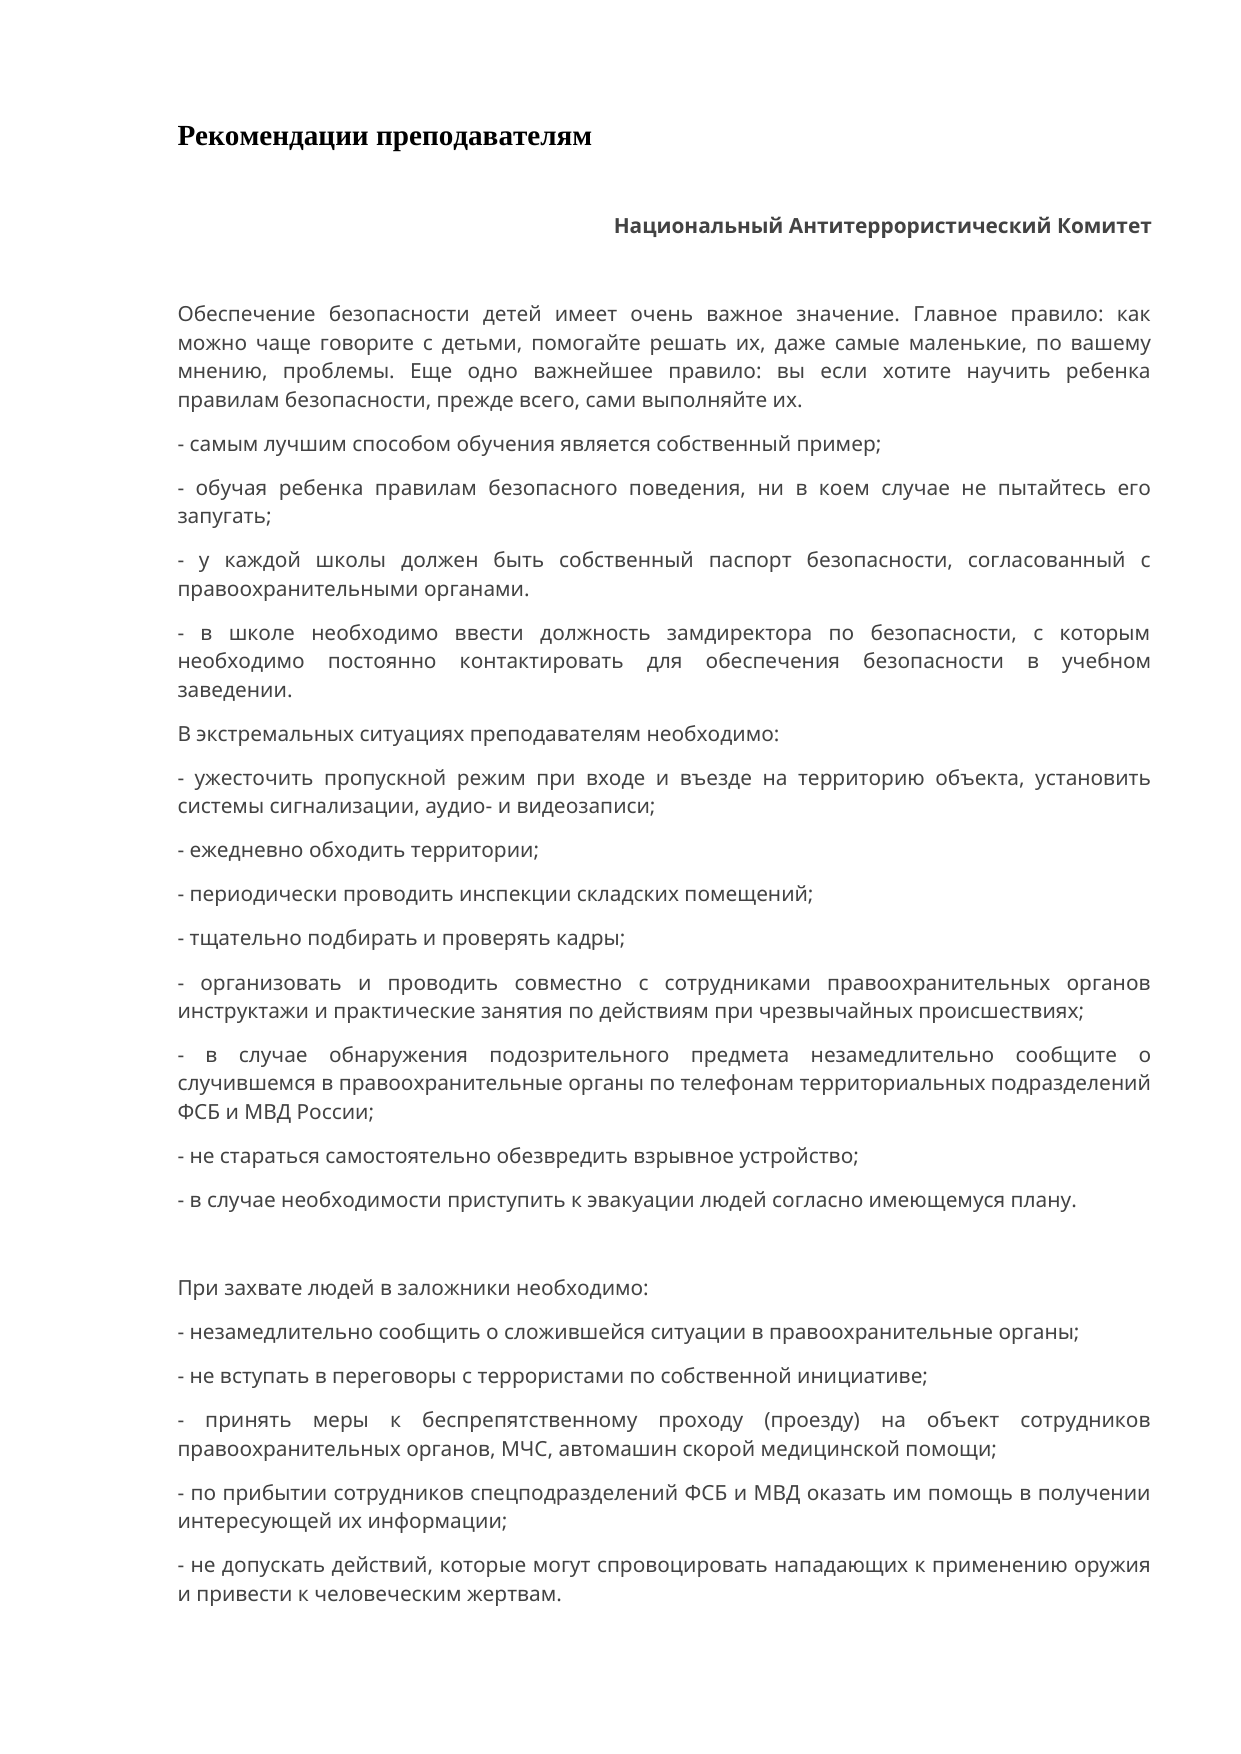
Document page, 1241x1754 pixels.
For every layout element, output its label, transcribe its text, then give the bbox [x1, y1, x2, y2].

text В экстремальных ситуациях преподавателям необходимо: [177, 719, 1152, 747]
text - по прибытии сотрудников спецподразделений ФСБ и МВД оказать им помощь в получении интересующей их информации; [177, 1478, 1152, 1535]
text - ежедневно обходить территории; [177, 835, 1152, 864]
text - ужесточить пропускной режим при входе и въезде на территорию объекта, установить системы сигнализации, аудио- и видеозаписи; [177, 763, 1152, 820]
text - не вступать в переговоры с террористами по собственной инициативе; [177, 1361, 1152, 1390]
text При захвате людей в заложники необходимо: [177, 1273, 1152, 1302]
text - не стараться самостоятельно обезвредить взрывное устройство; [177, 1141, 1152, 1169]
text - тщательно подбирать и проверять кадры; [177, 923, 1152, 952]
text - в случае обнаружения подозрительного предмета незамедлительно сообщите о случившемся в правоохранительные органы по телефонам территориальных подразделений ФСБ и МВД России; [177, 1040, 1152, 1125]
text - не допускать действий, которые могут спровоцировать нападающих к применению оружия и привести к человеческим жертвам. [177, 1550, 1152, 1607]
text - самым лучшим способом обучения является собственный пример; [177, 429, 1152, 457]
text - принять меры к беспрепятственному проходу (проезду) на объект сотрудников правоохранительных органов, МЧС, автомашин скорой медицинской помощи; [177, 1405, 1152, 1462]
text - незамедлительно сообщить о сложившейся ситуации в правоохранительные органы; [177, 1317, 1152, 1346]
text Рекомендации преподавателям [177, 118, 1152, 152]
text - периодически проводить инспекции складских помещений; [177, 879, 1152, 908]
text - обучая ребенка правилам безопасного поведения, ни в коем случае не пытайтесь его запугать; [177, 473, 1152, 530]
text Обеспечение безопасности детей имеет очень важное значение. Главное правило: как можно чаще говорите с детьми, помогайте решать их, даже самые маленькие, по вашему мнению, проблемы. Еще одно важнейшее правило: вы если хотите научить ребенка правилам безопасности, прежде всего, сами выполняйте их. [177, 299, 1152, 413]
text Национальный Антитеррористический Комитет [177, 211, 1152, 240]
text - в случае необходимости приступить к эвакуации людей согласно имеющемуся плану. [177, 1185, 1152, 1213]
text - у каждой школы должен быть собственный паспорт безопасности, согласованный с правоохранительными органами. [177, 545, 1152, 602]
text - в школе необходимо ввести должность замдиректора по безопасности, с которым необходимо постоянно контактировать для обеспечения безопасности в учебном заведении. [177, 618, 1152, 703]
text - организовать и проводить совместно с сотрудниками правоохранительных органов инструктажи и практические занятия по действиям при чрезвычайных происшествиях; [177, 968, 1152, 1024]
